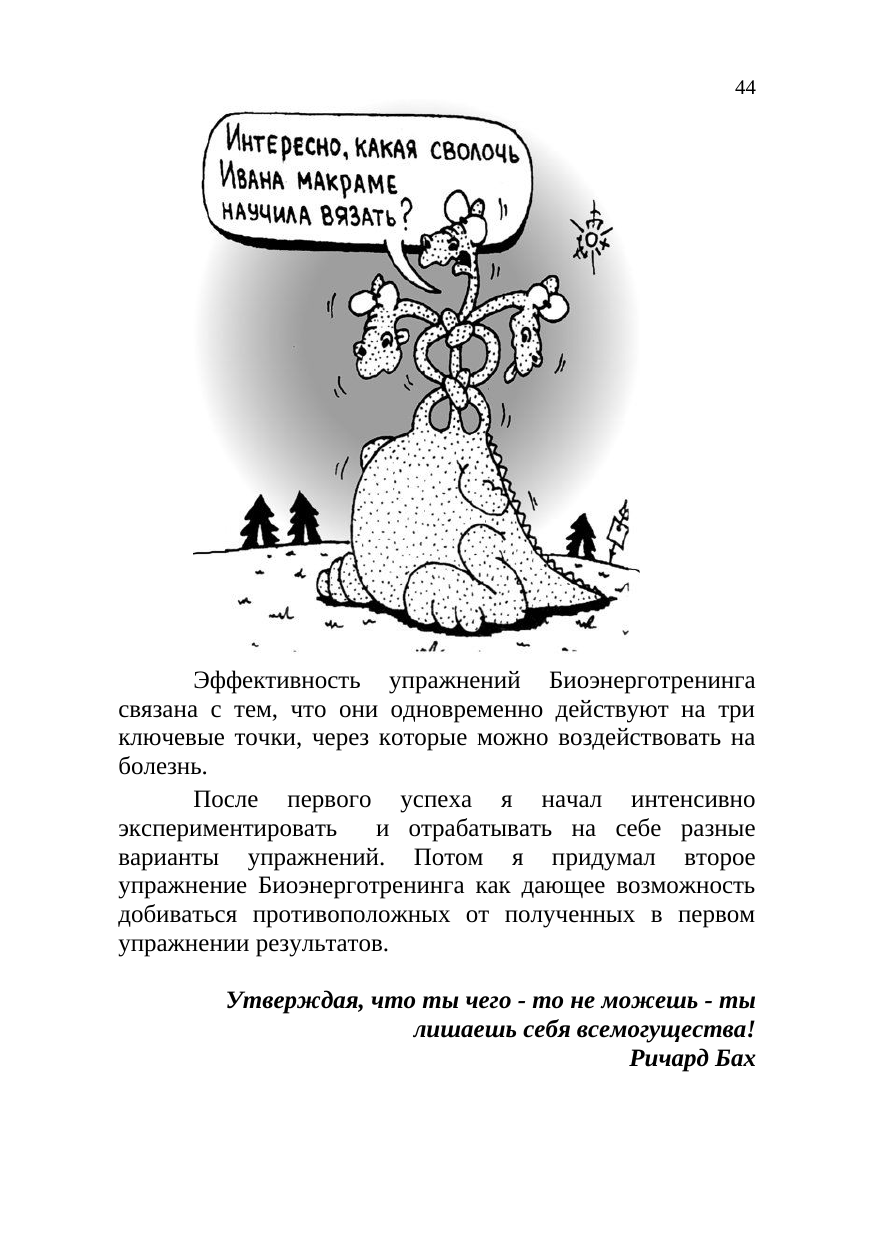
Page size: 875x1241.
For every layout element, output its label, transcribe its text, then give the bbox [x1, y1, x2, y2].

text Утверждая, что ты чего - то не можешь - ты лишаешь себя всемогущества! [118, 985, 756, 1043]
text После первого успеха я начал интенсивно экспериментировать и отрабатывать на себе разные варианты упражнений. Потом я придумал второе упражнение Биоэнерготренинга как дающее возможность добиваться противоположных от полученных в первом упражнении результатов. [118, 784, 756, 957]
picture [193, 99, 640, 661]
text Эффективность упражнений Биоэнерготренинга связана с тем, что они одновременно действуют на три ключевые точки, через которые можно воздействовать на болезнь. [118, 665, 756, 780]
text Ричард Бах [118, 1043, 756, 1072]
